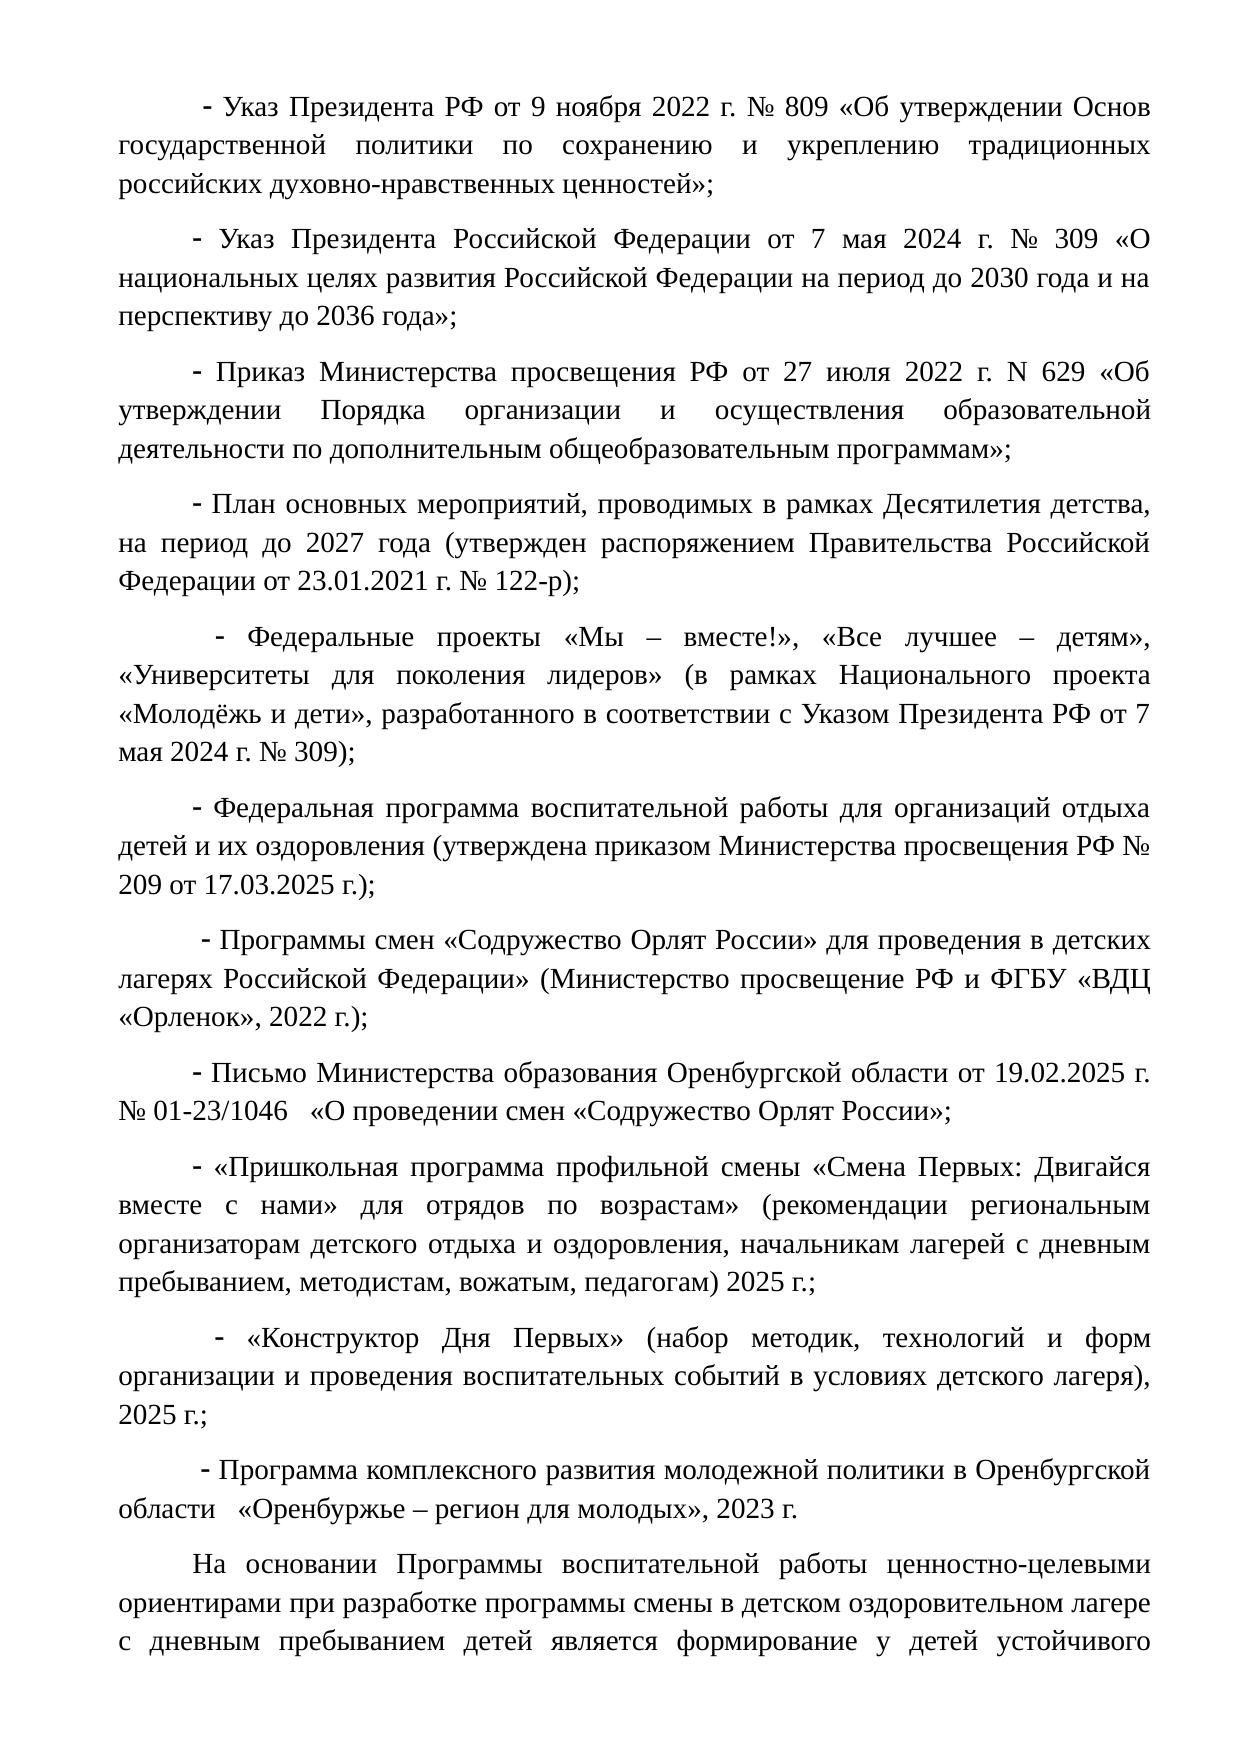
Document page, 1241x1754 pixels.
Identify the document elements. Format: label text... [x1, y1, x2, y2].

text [118, 1546, 1152, 1657]
text Письмо Министерства образования Оренбургской области от 19.02.2025 г. № 01-23/1046 «О проведении смен «Содружество Орлят России»; [118, 1055, 1152, 1127]
text Федеральные проекты «Мы – вместе!», «Все лучшее – детям», «Университеты для поколения лидеров» (в рамках Национального проекта «Молодёжь и дети», разработанного в соответствии с Указом Президента РФ от 7 мая 2024 г. № 309); [118, 619, 1152, 768]
text «Пришкольная программа профильной смены «Смена Первых: Двигайся вместе с нами» для отрядов по возрастам» (рекомендации региональным организаторам детского отдыха и оздоровления, начальникам лагерей с дневным пребыванием, методистам, вожатым, педагогам) 2025 г.; [118, 1149, 1152, 1298]
text Программы смен «Содружество Орлят России» для проведения в детских лагерях Российской Федерации» (Министерство просвещение РФ и ФГБУ «ВДЦ «Орленок», 2022 г.); [118, 922, 1152, 1033]
text Приказ Министерства просвещения РФ от 27 июля 2022 г. N 629 «Об утверждении Порядка организации и осуществления образовательной деятельности по дополнительным общеобразовательным программам»; [118, 354, 1152, 464]
text Указ Президента Российской Федерации от 7 мая 2024 г. № 309 «О национальных целях развития Российской Федерации на период до 2030 года и на перспективу до 2036 года»; [118, 221, 1152, 332]
text Программа комплексного развития молодежной политики в Оренбургской области «Оренбуржье – регион для молодых», 2023 г. [118, 1452, 1152, 1524]
text План основных мероприятий, проводимых в рамках Десятилетия детства, на период до 2027 года (утвержден распоряжением Правительства Российской Федерации от 23.01.2021 г. № 122-р); [118, 486, 1152, 597]
text Федеральная программа воспитательной работы для организаций отдыха детей и их оздоровления (утверждена приказом Министерства просвещения РФ № 209 от 17.03.2025 г.); [118, 790, 1152, 901]
text Указ Президента РФ от 9 ноября 2022 г. № 809 «Об утверждении Основ государственной политики по сохранению и укреплению традиционных российских духовно-нравственных ценностей»; [118, 89, 1152, 199]
text «Конструктор Дня Первых» (набор методик, технологий и форм организации и проведения воспитательных событий в условиях детского лагеря), 2025 г.; [118, 1320, 1152, 1431]
